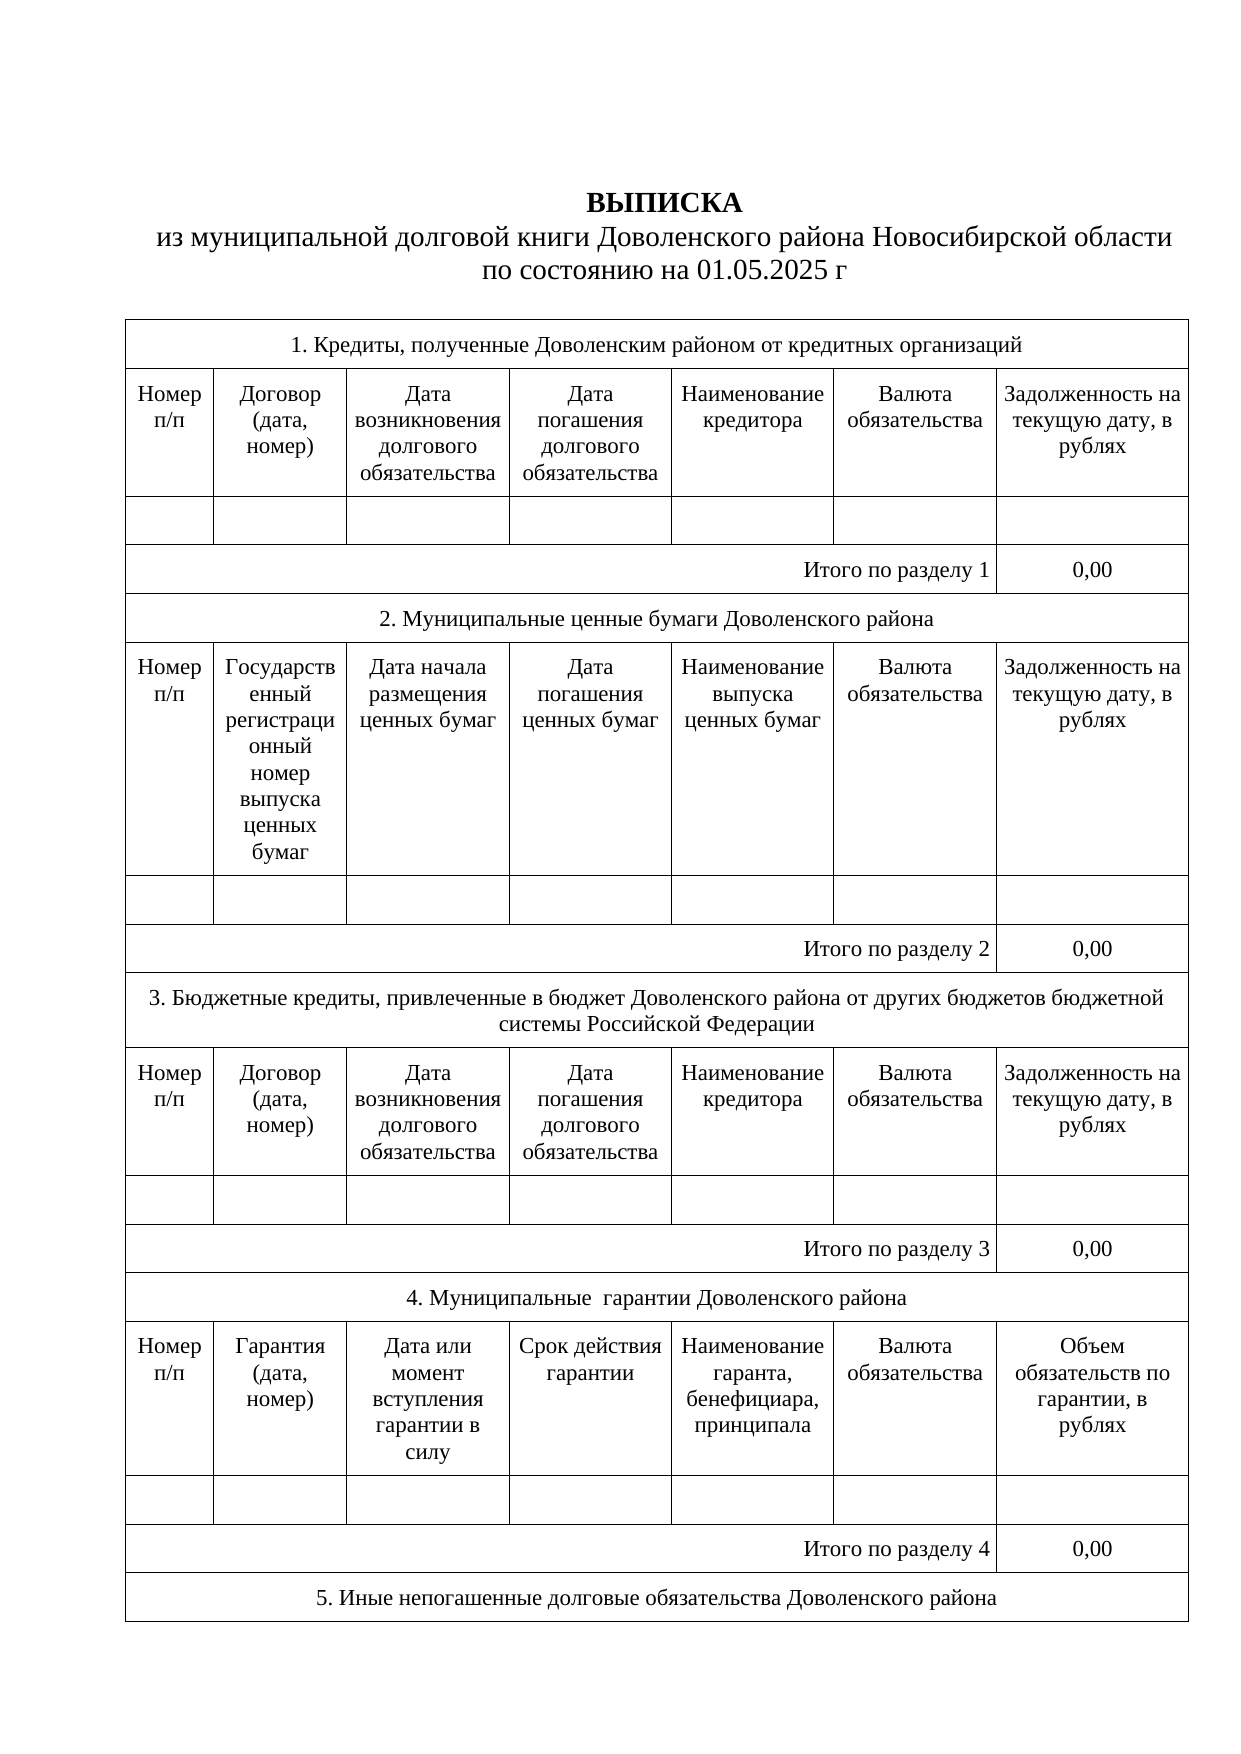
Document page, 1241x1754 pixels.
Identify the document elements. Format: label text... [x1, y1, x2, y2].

table_cell 3. Бюджетные кредиты, привлеченные в бюджет Доволенского района от других бюджетов бюджетной системы Российской Федерации [126, 973, 1188, 1047]
table_cell 0,00 [997, 1525, 1188, 1572]
table_cell [347, 1476, 509, 1523]
table_cell Договор (дата, номер) [214, 369, 346, 496]
table_cell [347, 497, 509, 544]
table_cell 0,00 [997, 1225, 1188, 1272]
table_cell [510, 876, 671, 923]
table_cell [214, 876, 346, 923]
table_cell [126, 876, 213, 923]
table_cell [510, 1476, 671, 1523]
table_cell Итого по разделу 4 [126, 1525, 996, 1572]
table_cell [510, 1176, 671, 1223]
table_cell Дата возникновения долгового обязательства [347, 1048, 509, 1175]
table_cell Задолженность на текущую дату, в рублях [997, 643, 1188, 875]
table_cell Дата погашения ценных бумаг [510, 643, 671, 875]
table_cell Итого по разделу 2 [126, 925, 996, 972]
table_cell Наименование кредитора [672, 1048, 833, 1175]
table_cell Итого по разделу 1 [126, 545, 996, 593]
table_cell Валюта обязательства [834, 1048, 996, 1175]
table_cell Наименование выпуска ценных бумаг [672, 643, 833, 875]
table_cell Валюта обязательства [834, 369, 996, 496]
table_cell Дата погашения долгового обязательства [510, 369, 671, 496]
table_cell Дата возникновения долгового обязательства [347, 369, 509, 496]
table_cell Срок действия гарантии [510, 1322, 671, 1475]
table_cell [347, 1176, 509, 1223]
table_cell [672, 497, 833, 544]
table_cell Государственный регистрационный номер выпуска ценных бумаг [214, 643, 346, 875]
table_cell [834, 1176, 996, 1223]
table_cell 4. Муниципальные гарантии Доволенского района [126, 1273, 1188, 1321]
table_cell [214, 497, 346, 544]
table_cell [997, 1176, 1188, 1223]
text из муниципальной долговой книги Доволенского района Новосибирской области [148, 219, 1181, 252]
table_cell Наименование гаранта, бенефициара, принципала [672, 1322, 833, 1475]
table_cell [672, 1176, 833, 1223]
table_cell [214, 1176, 346, 1223]
table_cell [347, 876, 509, 923]
table_cell Валюта обязательства [834, 1322, 996, 1475]
table_cell [834, 497, 996, 544]
text ВЫПИСКА [148, 185, 1181, 219]
table_cell Номер п/п [126, 1048, 213, 1175]
table_cell [126, 497, 213, 544]
table_cell [672, 876, 833, 923]
table_header 1. Кредиты, полученные Доволенским районом от кредитных организаций [126, 320, 1188, 368]
table_cell 0,00 [997, 545, 1188, 593]
table_cell Гарантия (дата, номер) [214, 1322, 346, 1475]
table_cell Итого по разделу 3 [126, 1225, 996, 1272]
table_cell Дата начала размещения ценных бумаг [347, 643, 509, 875]
table_cell [672, 1476, 833, 1523]
table_cell Номер п/п [126, 643, 213, 875]
table_cell [214, 1476, 346, 1523]
table_cell [997, 876, 1188, 923]
table_cell Номер п/п [126, 1322, 213, 1475]
table_cell Задолженность на текущую дату, в рублях [997, 1048, 1188, 1175]
table_cell [126, 1176, 213, 1223]
table_cell [997, 497, 1188, 544]
table_cell 2. Муниципальные ценные бумаги Доволенского района [126, 594, 1188, 642]
table_cell Задолженность на текущую дату, в рублях [997, 369, 1188, 496]
table_cell Наименование кредитора [672, 369, 833, 496]
text по состоянию на 01.05.2025 г [148, 252, 1181, 286]
table_cell [834, 876, 996, 923]
table_cell Договор (дата, номер) [214, 1048, 346, 1175]
table_cell Валюта обязательства [834, 643, 996, 875]
table_cell Дата погашения долгового обязательства [510, 1048, 671, 1175]
table_cell [510, 497, 671, 544]
table_cell [126, 1476, 213, 1523]
table_cell [834, 1476, 996, 1523]
table_cell [997, 1476, 1188, 1523]
table_cell 0,00 [997, 925, 1188, 972]
table_cell 5. Иные непогашенные долговые обязательства Доволенского района [126, 1573, 1188, 1621]
table_cell Объем обязательств по гарантии, в рублях [997, 1322, 1188, 1475]
table_cell Номер п/п [126, 369, 213, 496]
table_cell Дата или момент вступления гарантии в силу [347, 1322, 509, 1475]
